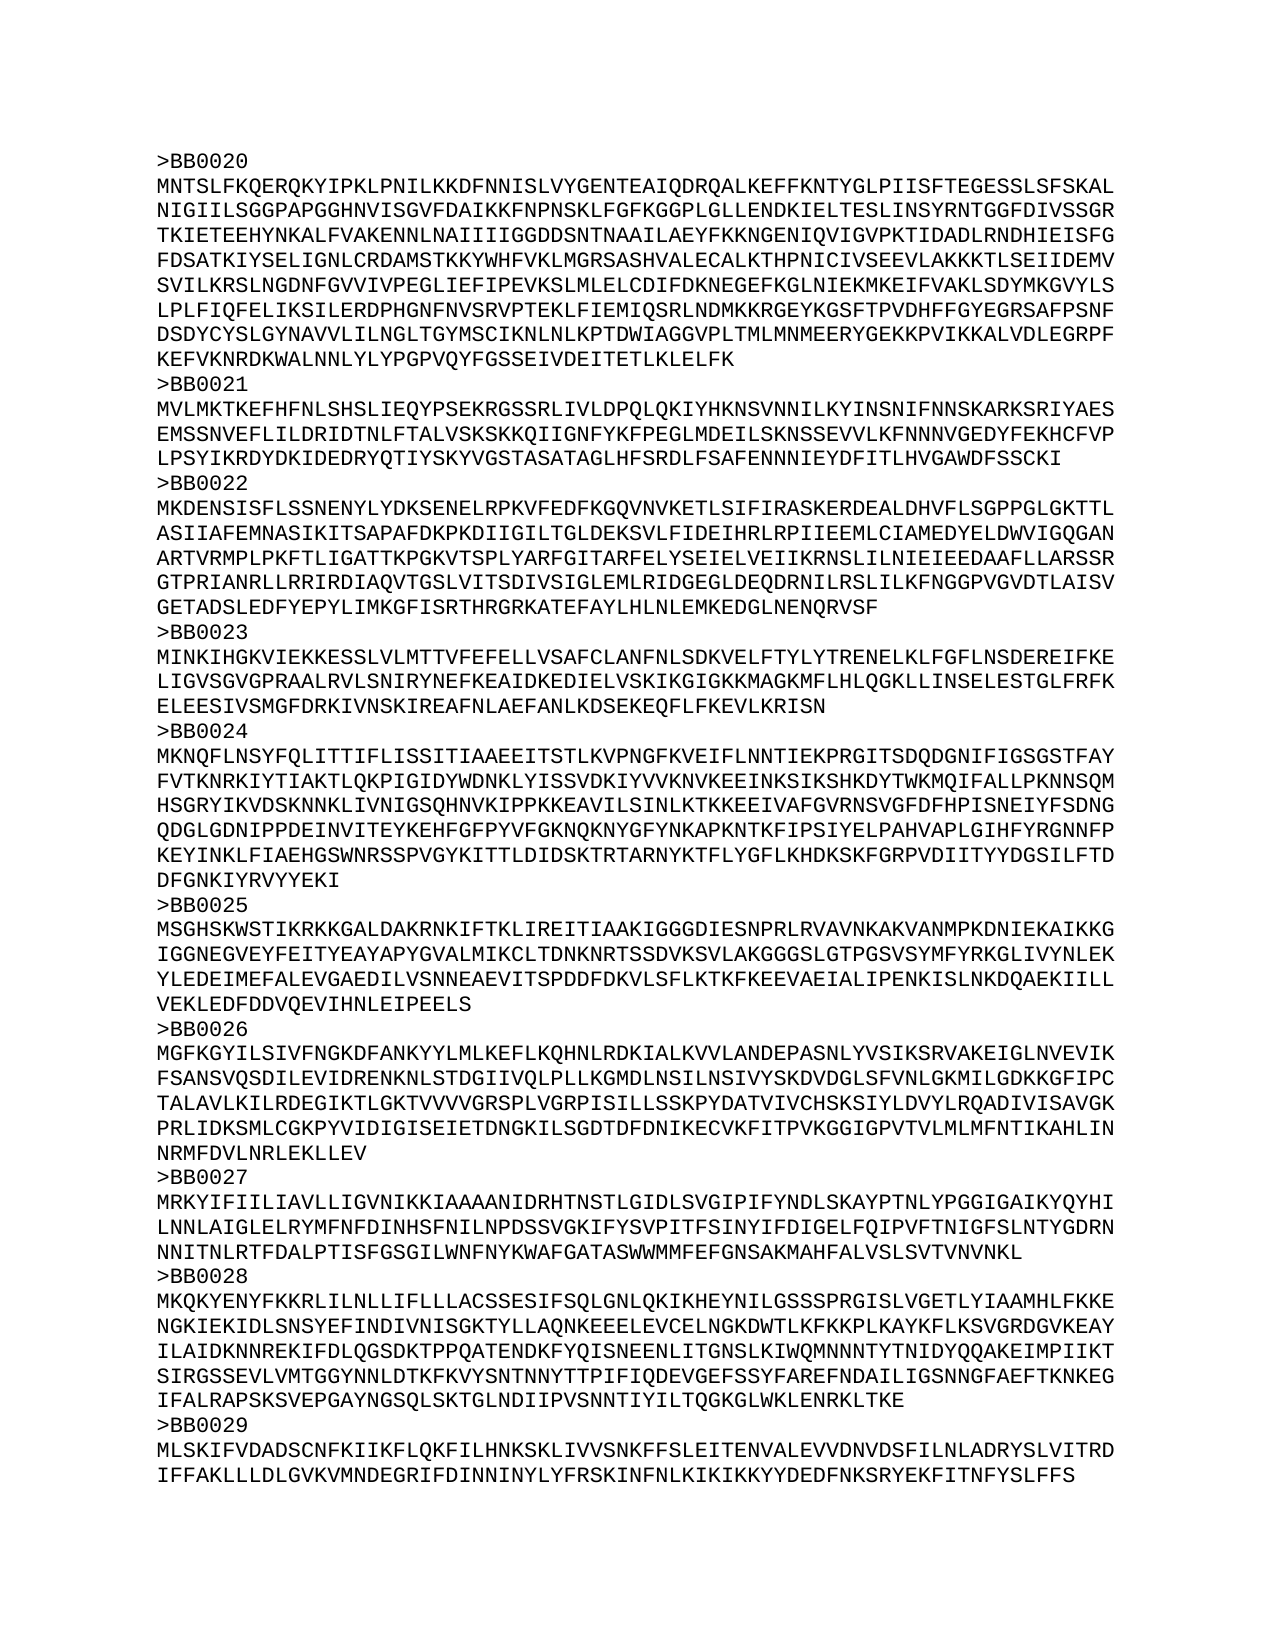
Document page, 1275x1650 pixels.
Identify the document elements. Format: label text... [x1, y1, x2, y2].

text MGFKGYILSIVFNGKDFANKYYLMLKEFLKQHNLRDKIALKVVLANDEPASNLYVSIKSRVAKEIGLNVEVIKFSANSVQSDILEVIDRENKNLSTDGIIVQLPLLKGMDLNSILNSIVYSKDVDGLSFVNLGKMILGDKKGFIPCTALAVLKILRDEGIKTLGKTVVVVGRSPLVGRPISILLSSKPYDATVIVCHSKSIYLDVYLRQADIVISAVGKPRLIDKSMLCGKPYVIDIGISEIETDNGKILSGDTDFDNIKECVKFITPVKGGIGPVTVLMLMFNTIKAHLINNRMFDVLNRLEKLLEV [156, 1042, 1118, 1166]
text MINKIHGKVIEKKESSLVLMTTVFEFELLVSAFCLANFNLSDKVELFTYLYTRENELKLFGFLNSDEREIFKELIGVSGVGPRAALRVLSNIRYNEFKEAIDKEDIELVSKIKGIGKKMAGKMFLHLQGKLLINSELESTGLFRFKELEESIVSMGFDRKIVNSKIREAFNLAEFANLKDSEKEQFLFKEVLKRISN [156, 646, 1118, 720]
text MVLMKTKEFHFNLSHSLIEQYPSEKRGSSRLIVLDPQLQKIYHKNSVNNILKYINSNIFNNSKARKSRIYAESEMSSNVEFLILDRIDTNLFTALVSKSKKQIIGNFYKFPEGLMDEILSKNSSEVVLKFNNNVGEDYFEKHCFVPLPSYIKRDYDKIDEDRYQTIYSKYVGSTASATAGLHFSRDLFSAFENNNIEYDFITLHVGAWDFSSCKI [156, 398, 1118, 472]
text MSGHSKWSTIKRKKGALDAKRNKIFTKLIREITIAAKIGGGDIESNPRLRVAVNKAKVANMPKDNIEKAIKKGIGGNEGVEYFEITYEAYAPYGVALMIKCLTDNKNRTSSDVKSVLAKGGGSLGTPGSVSYMFYRKGLIVYNLEKYLEDEIMEFALEVGAEDILVSNNEAEVITSPDDFDKVLSFLKTKFKEEVAEIALIPENKISLNKDQAEKIILLVEKLEDFDDVQEVIHNLEIPEELS [156, 918, 1118, 1018]
text >BB0023 [156, 621, 1118, 646]
text >BB0028 [156, 1266, 1118, 1290]
text MKNQFLNSYFQLITTIFLISSITIAAEEITSTLKVPNGFKVEIFLNNTIEKPRGITSDQDGNIFIGSGSTFAYFVTKNRKIYTIAKTLQKPIGIDYWDNKLYISSVDKIYVVKNVKEEINKSIKSHKDYTWKMQIFALLPKNNSQMHSGRYIKVDSKNNKLIVNIGSQHNVKIPPKKEAVILSINLKTKKEEIVAFGVRNSVGFDFHPISNEIYFSDNGQDGLGDNIPPDEINVITEYKEHFGFPYVFGKNQKNYGFYNKAPKNTKFIPSIYELPAHVAPLGIHFYRGNNFPKEYINKLFIAEHGSWNRSSPVGYKITTLDIDSKTRTARNYKTFLYGFLKHDKSKFGRPVDIITYYDGSILFTDDFGNKIYRVYYEKI [156, 745, 1118, 894]
text >BB0022 [156, 472, 1118, 497]
text >BB0020 [156, 150, 1118, 175]
text MKQKYENYFKKRLILNLLIFLLLACSSESIFSQLGNLQKIKHEYNILGSSSPRGISLVGETLYIAAMHLFKKENGKIEKIDLSNSYEFINDIVNISGKTYLLAQNKEEELEVCELNGKDWTLKFKKPLKAYKFLKSVGRDGVKEAYILAIDKNNREKIFDLQGSDKTPPQATENDKFYQISNEENLITGNSLKIWQMNNNTYTNIDYQQAKEIMPIIKTSIRGSSEVLVMTGGYNNLDTKFKVYSNTNNYTTPIFIQDEVGEFSSYFAREFNDAILIGSNNGFAEFTKNKEGIFALRAPSKSVEPGAYNGSQLSKTGLNDIIPVSNNTIYILTQGKGLWKLENRKLTKE [156, 1290, 1118, 1414]
text >BB0026 [156, 1018, 1118, 1042]
text MKDENSISFLSSNENYLYDKSENELRPKVFEDFKGQVNVKETLSIFIRASKERDEALDHVFLSGPPGLGKTTLASIIAFEMNASIKITSAPAFDKPKDIIGILTGLDEKSVLFIDEIHRLRPIIEEMLCIAMEDYELDWVIGQGANARTVRMPLPKFTLIGATTKPGKVTSPLYARFGITARFELYSEIELVEIIKRNSLILNIEIEEDAAFLLARSSRGTPRIANRLLRRIRDIAQVTGSLVITSDIVSIGLEMLRIDGEGLDEQDRNILRSLILKFNGGPVGVDTLAISVGETADSLEDFYEPYLIMKGFISRTHRGRKATEFAYLHLNLEMKEDGLNENQRVSF [156, 497, 1118, 621]
text >BB0029 [156, 1414, 1118, 1439]
text MLSKIFVDADSCNFKIIKFLQKFILHNKSKLIVVSNKFFSLEITENVALEVVDNVDSFILNLADRYSLVITRDIFFAKLLLDLGVKVMNDEGRIFDINNINYLYFRSKINFNLKIKIKKYYDEDFNKSRYEKFITNFYSLFFS [156, 1439, 1118, 1489]
text >BB0021 [156, 373, 1118, 398]
text MNTSLFKQERQKYIPKLPNILKKDFNNISLVYGENTEAIQDRQALKEFFKNTYGLPIISFTEGESSLSFSKALNIGIILSGGPAPGGHNVISGVFDAIKKFNPNSKLFGFKGGPLGLLENDKIELTESLINSYRNTGGFDIVSSGRTKIETEEHYNKALFVAKENNLNAIIIIGGDDSNTNAAILAEYFKKNGENIQVIGVPKTIDADLRNDHIEISFGFDSATKIYSELIGNLCRDAMSTKKYWHFVKLMGRSASHVALECALKTHPNICIVSEEVLAKKKTLSEIIDEMVSVILKRSLNGDNFGVVIVPEGLIEFIPEVKSLMLELCDIFDKNEGEFKGLNIEKMKEIFVAKLSDYMKGVYLSLPLFIQFELIKSILERDPHGNFNVSRVPTEKLFIEMIQSRLNDMKKRGEYKGSFTPVDHFFGYEGRSAFPSNFDSDYCYSLGYNAVVLILNGLTGYMSCIKNLNLKPTDWIAGGVPLTMLMNMEERYGEKKPVIKKALVDLEGRPFKEFVKNRDKWALNNLYLYPGPVQYFGSSEIVDEITETLKLELFK [156, 175, 1118, 373]
text >BB0027 [156, 1166, 1118, 1191]
text >BB0024 [156, 720, 1118, 745]
text >BB0025 [156, 894, 1118, 918]
text MRKYIFIILIAVLLIGVNIKKIAAAANIDRHTNSTLGIDLSVGIPIFYNDLSKAYPTNLYPGGIGAIKYQYHILNNLAIGLELRYMFNFDINHSFNILNPDSSVGKIFYSVPITFSINYIFDIGELFQIPVFTNIGFSLNTYGDRNNNITNLRTFDALPTISFGSGILWNFNYKWAFGATASWWMMFEFGNSAKMAHFALVSLSVTVNVNKL [156, 1191, 1118, 1266]
